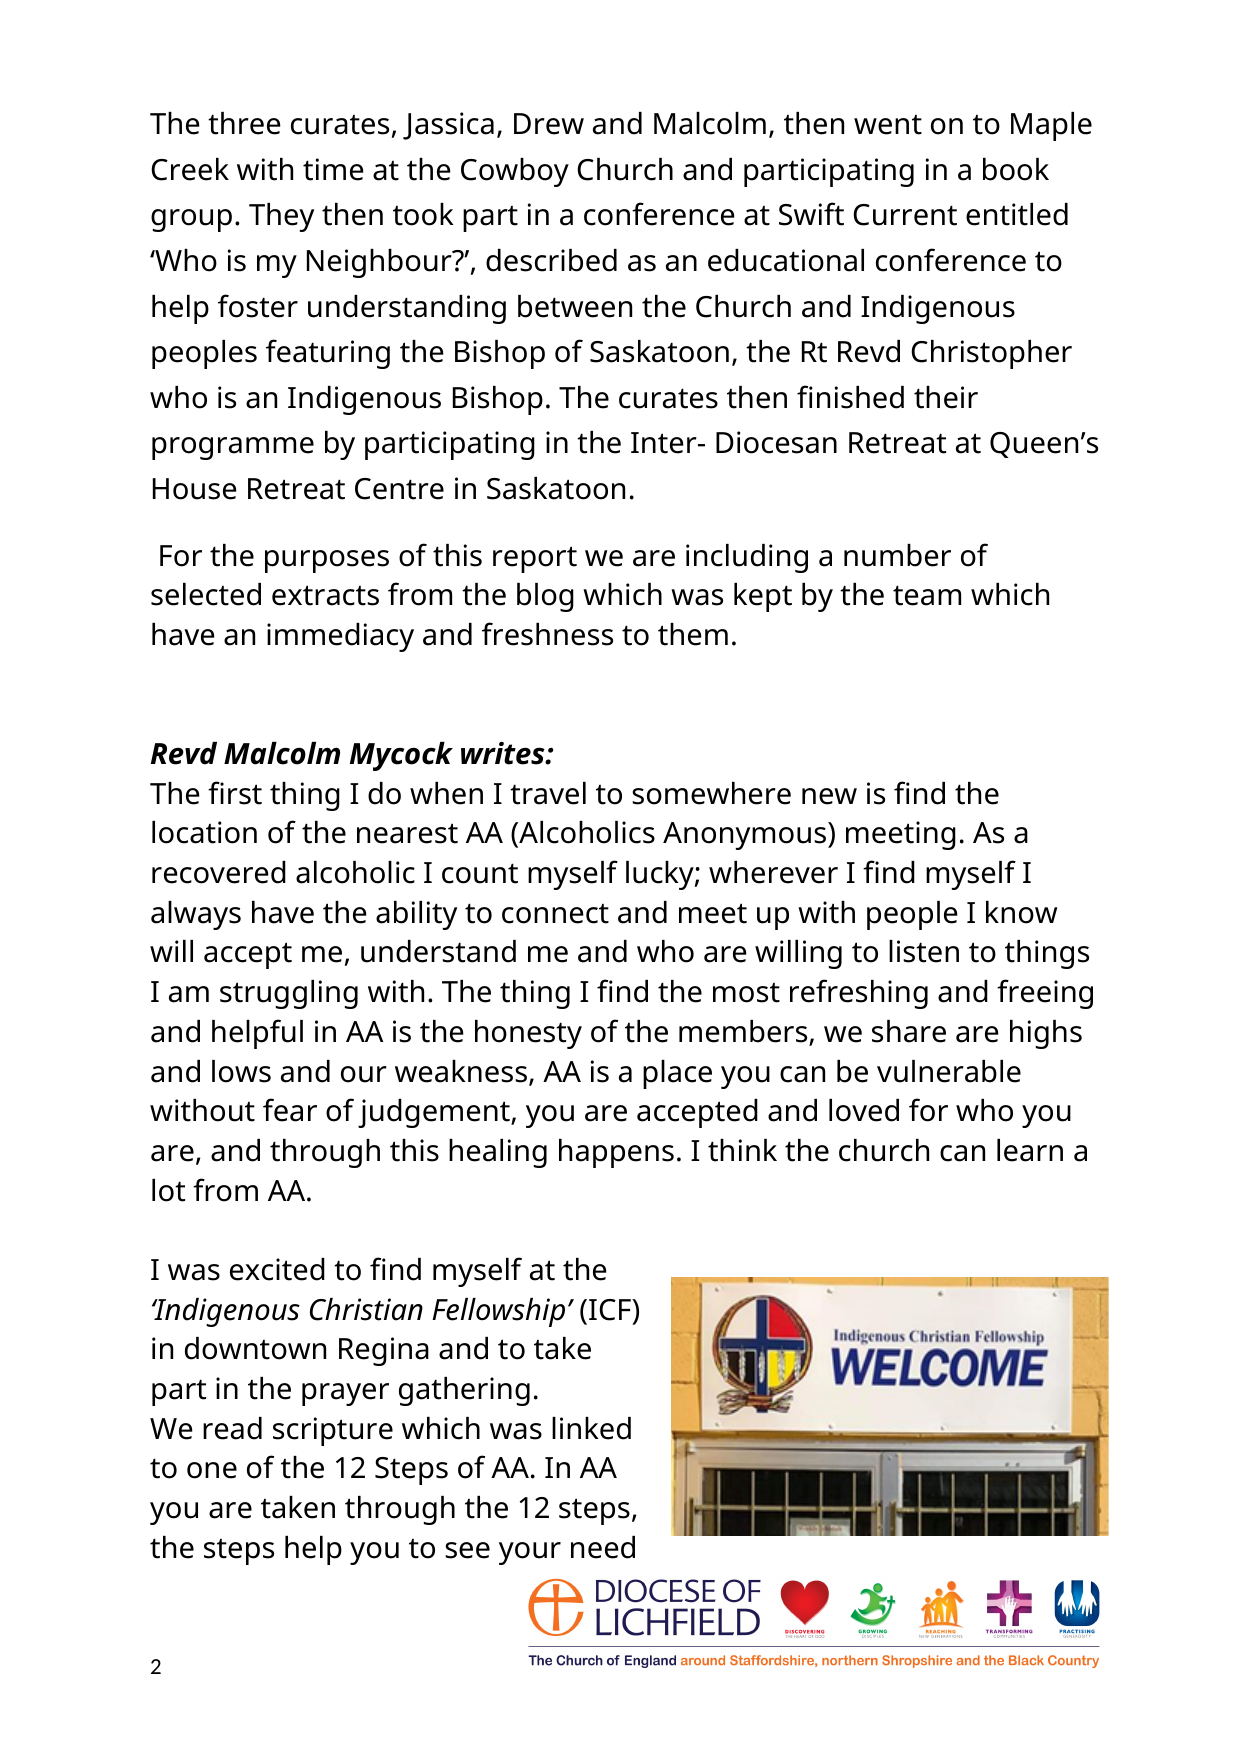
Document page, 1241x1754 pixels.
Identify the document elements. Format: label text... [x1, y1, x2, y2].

text I was excited to find myself at the ‘Indigenous Christian Fellowship’ (ICF) in downtown Regina and to take part in the prayer gathering. [150, 1249, 1107, 1408]
picture [671, 1277, 1109, 1536]
text The three curates, Jassica, Drew and Malcolm, then went on to Maple Creek with time at the Cowboy Church and participating in a book group. They then took part in a conference at Swift Current entitled ‘Who is my Neighbour?’, described as an educational conference to help foster understanding between the Church and Indigenous peoples featuring the Bishop of Saskatoon, the Rt Revd Christopher who is an Indigenous Bishop. The curates then finished their programme by participating in the Inter- Diocesan Retreat at Queen’s House Retreat Centre in Saskatoon. [150, 103, 1107, 508]
picture [520, 1569, 1110, 1675]
text For the purposes of this report we are including a number of selected extracts from the blog which was kept by the team which have an immediacy and freshness to them. [150, 535, 1107, 654]
text Revd Malcolm Mycock writes: [150, 733, 1107, 773]
text The first thing I do when I travel to somewhere new is find the location of the nearest AA (Alcoholics Anonymous) meeting. As a recovered alcoholic I count myself lucky; wherever I find myself I always have the ability to connect and meet up with people I know will accept me, understand me and who are willing to listen to things I am struggling with. The thing I find the most refreshing and freeing and helpful in AA is the honesty of the members, we share are highs and lows and our weakness, AA is a place you can be vulnerable without fear of judgement, you are accepted and loved for who you are, and through this healing happens. I think the church can learn a lot from AA. [150, 773, 1107, 1209]
